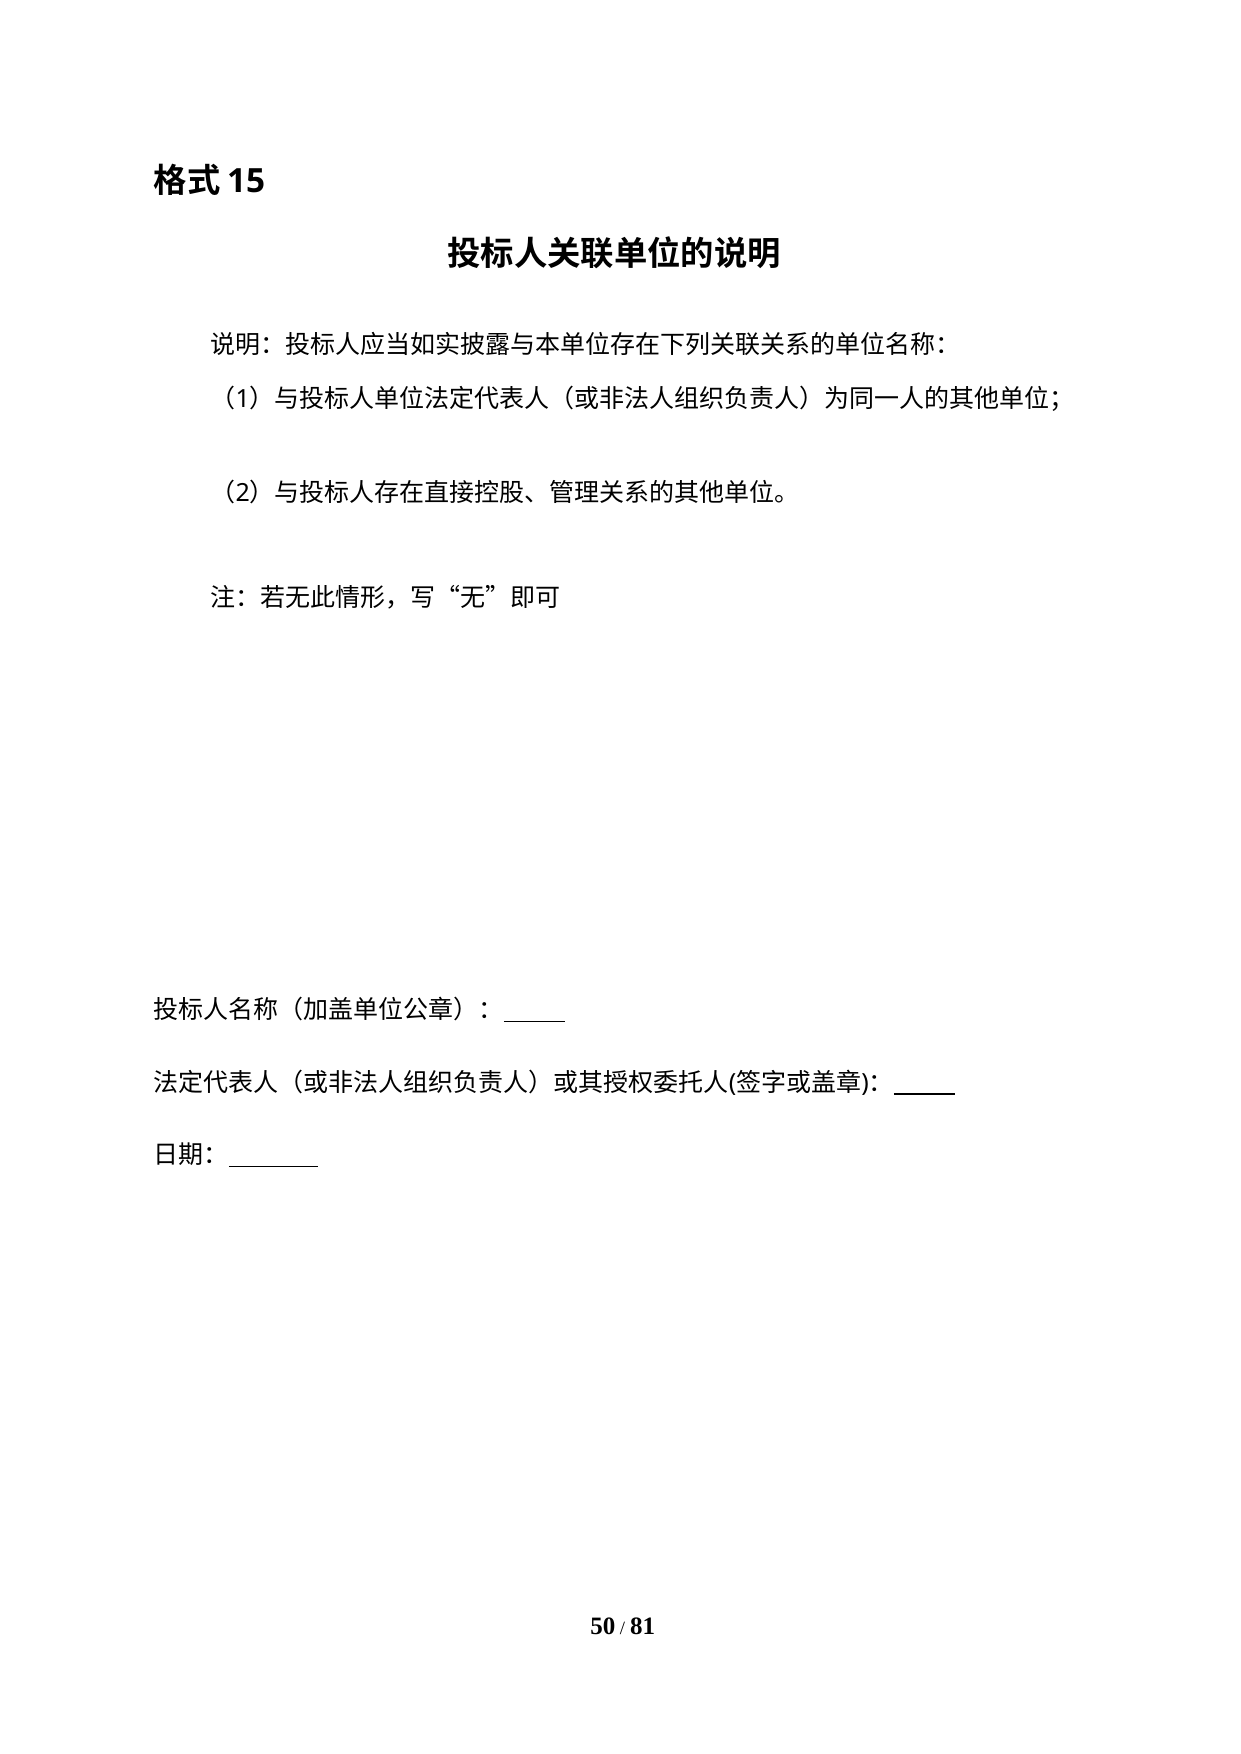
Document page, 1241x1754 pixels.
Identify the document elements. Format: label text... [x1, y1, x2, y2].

text （2）与投标人存在直接控股、管理关系的其他单位。 [153, 472, 1074, 509]
text 日期： [153, 1134, 1074, 1171]
text （1）与投标人单位法定代表人（或非法人组织负责人）为同一人的其他单位； [153, 379, 1074, 458]
text 注：若无此情形，写“无”即可 [153, 578, 1074, 614]
text 法定代表人（或非法人组织负责人）或其授权委托人(签字或盖章)： [153, 1062, 1087, 1098]
subtitle 格式15 [153, 153, 1087, 202]
text 投标人名称（加盖单位公章）： [153, 989, 1087, 1026]
text 说明：投标人应当如实披露与本单位存在下列关联关系的单位名称： [153, 324, 1074, 361]
text 投标人关联单位的说明 [153, 227, 1074, 275]
